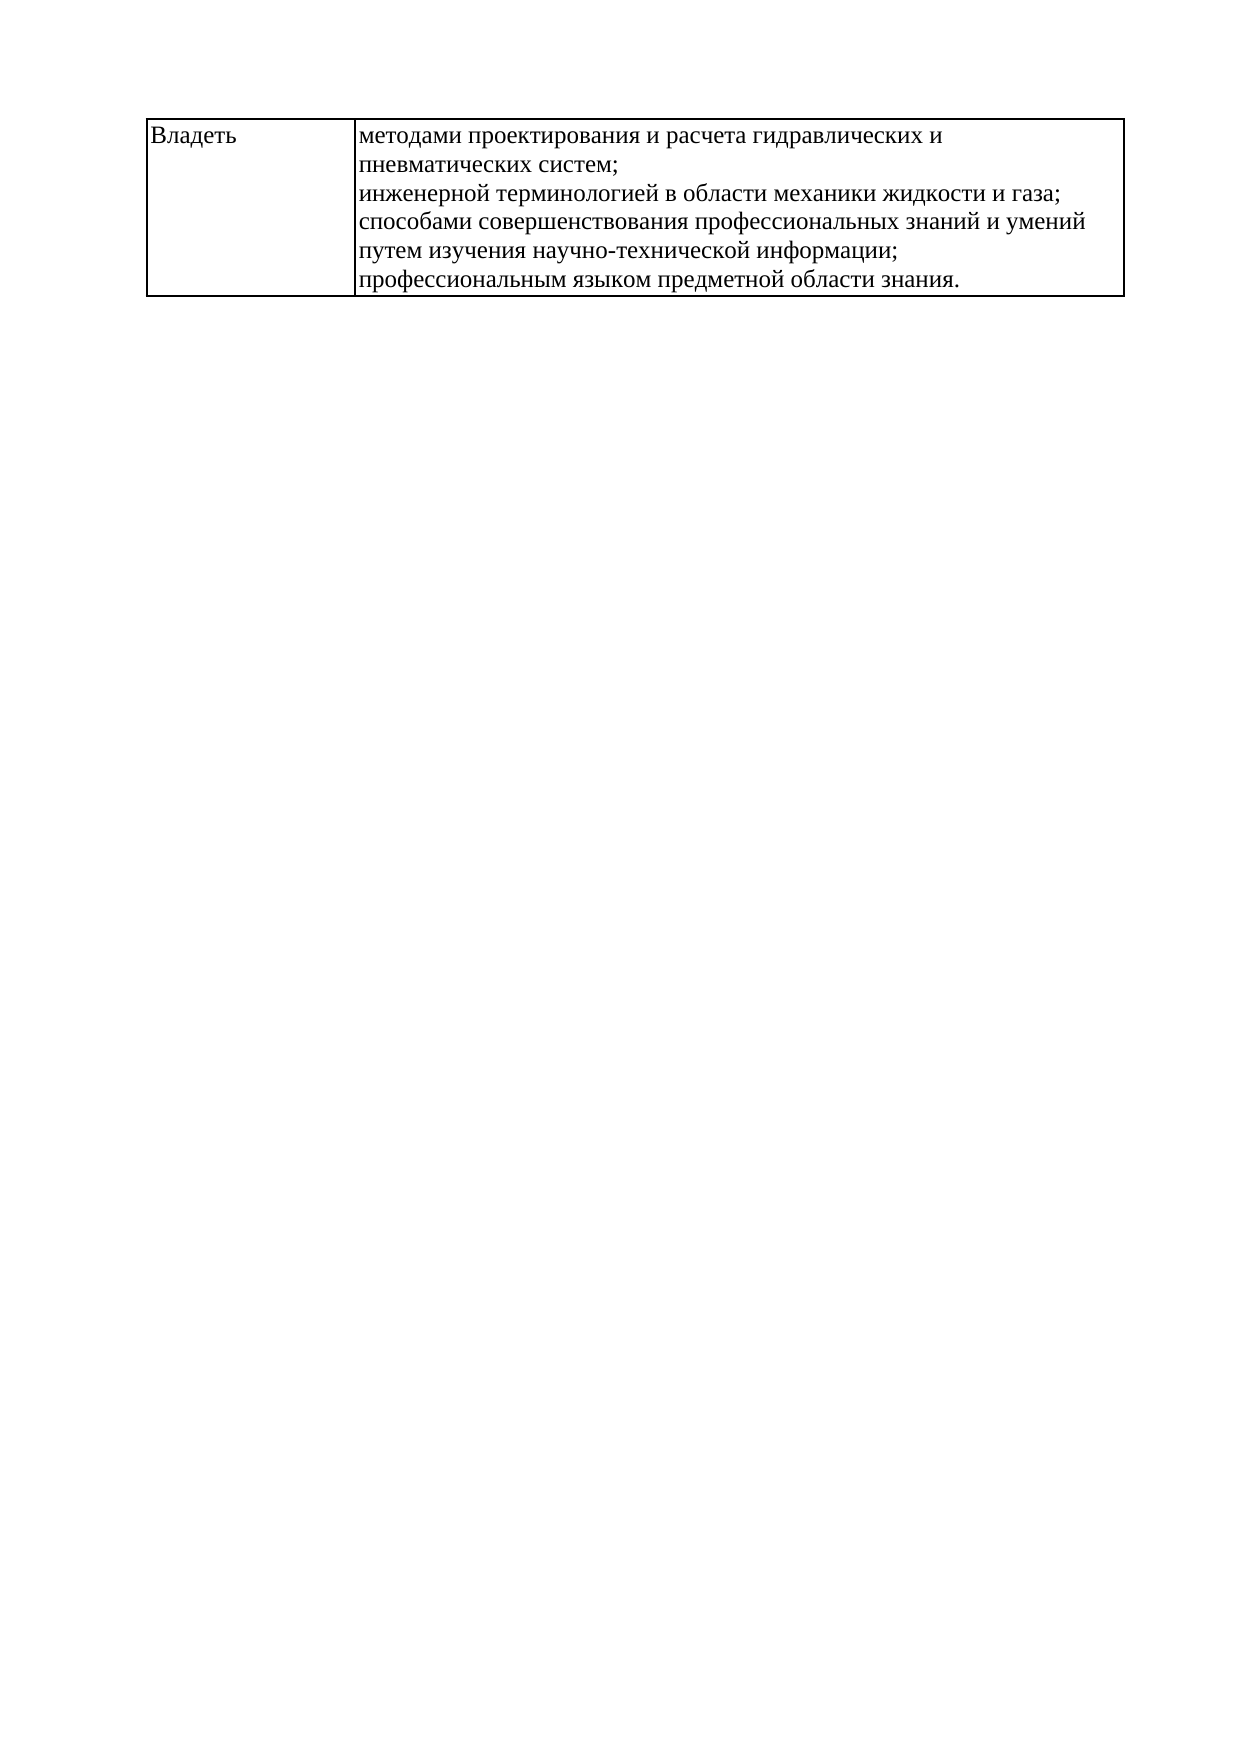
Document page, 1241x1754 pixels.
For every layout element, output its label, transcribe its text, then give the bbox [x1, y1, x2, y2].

table_header методами проектирования и расчета гидравлических и пневматических систем; инженерной терминологией в области механики жидкости и газа; способами совершенствования профессиональных знаний и умений путем изучения научно-технической информации; профессиональным языком предметной области знания. [356, 120, 1123, 295]
table_header Владеть [148, 120, 354, 295]
